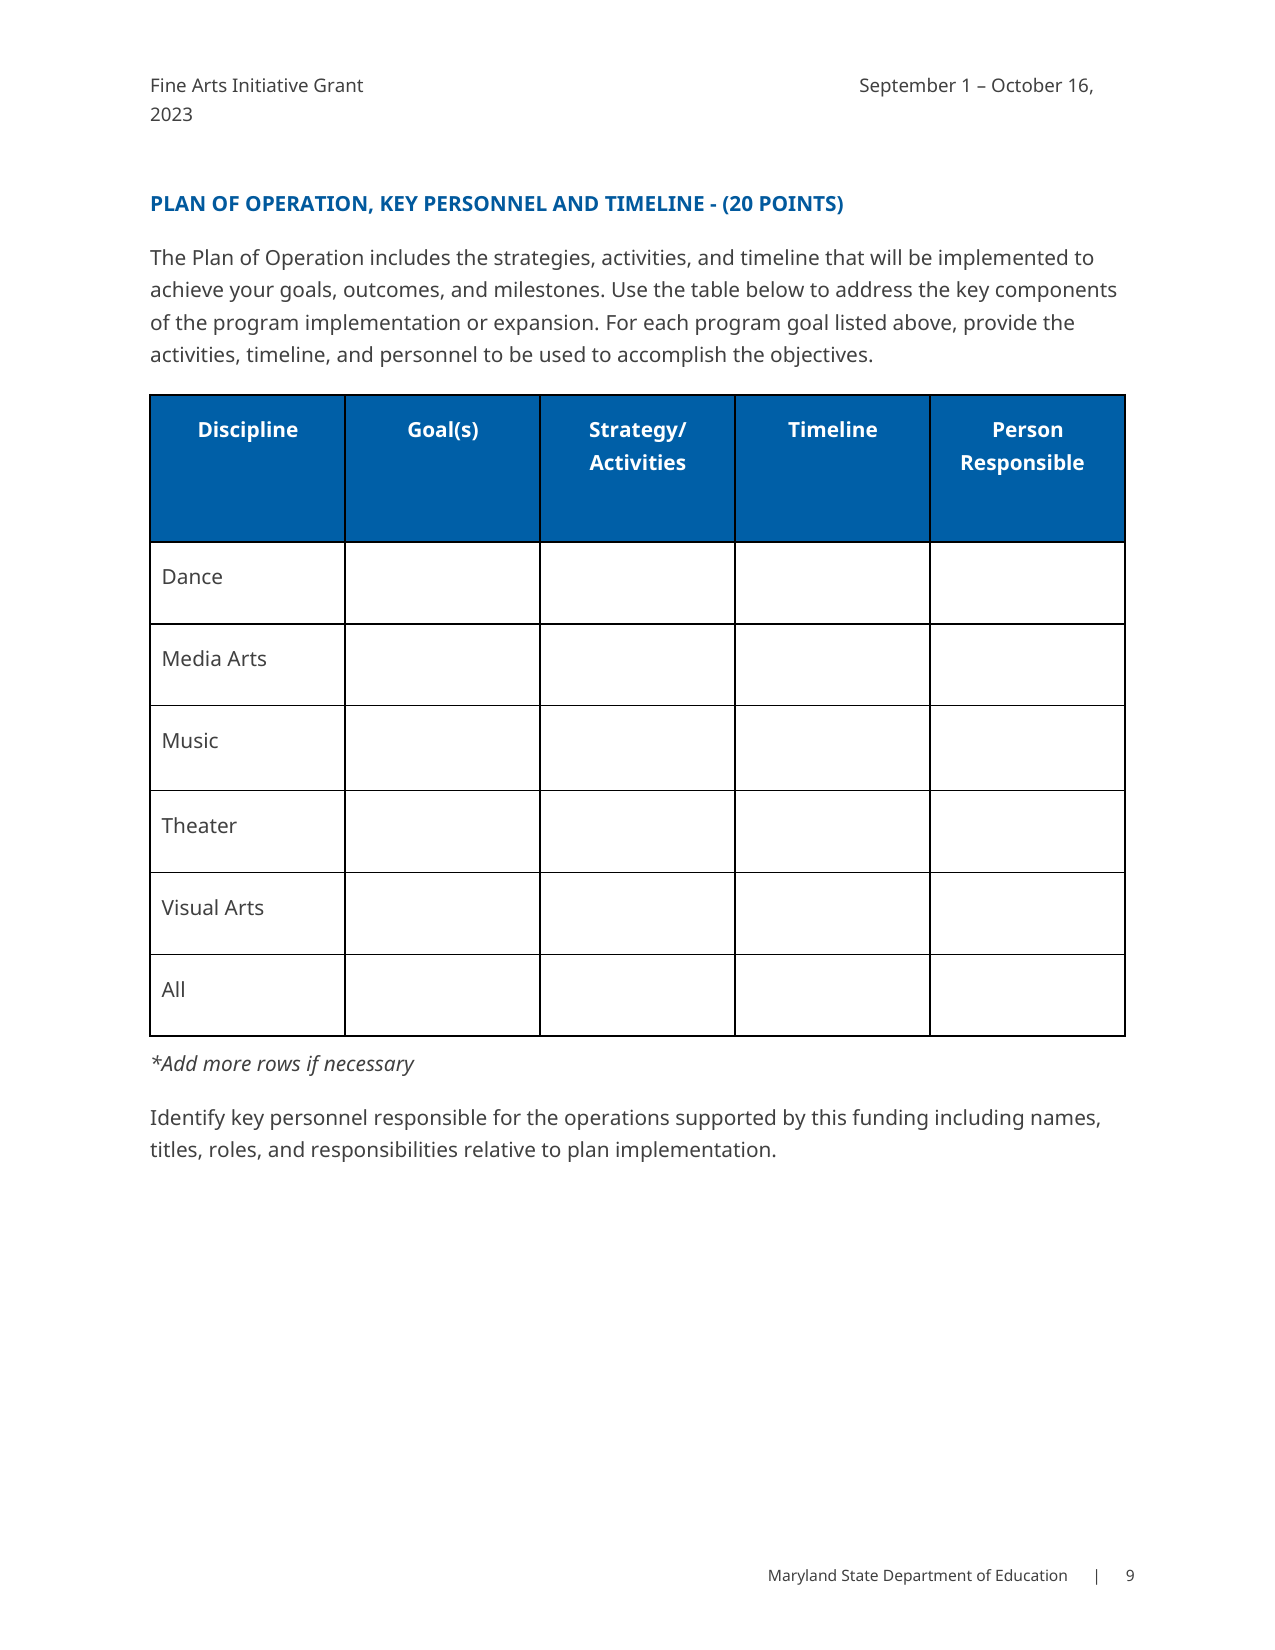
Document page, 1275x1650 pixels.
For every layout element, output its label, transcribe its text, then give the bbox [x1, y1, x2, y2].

table_cell [346, 625, 539, 705]
table_cell [931, 543, 1124, 623]
table_header Strategy/Activities [541, 396, 734, 541]
table_cell [931, 791, 1124, 872]
table_cell [346, 543, 539, 623]
subtitle Plan of Operation, Key Personnel and Timeline - (20 Points) [150, 189, 1125, 218]
table_cell [541, 873, 734, 953]
table_header Goal(s) [346, 396, 539, 541]
table_header Person Responsible [931, 396, 1124, 541]
table_cell Dance [151, 543, 344, 623]
table_cell [736, 625, 929, 705]
table_cell [541, 625, 734, 705]
table_cell [541, 706, 734, 790]
table_cell [346, 791, 539, 872]
text The Plan of Operation includes the strategies, activities, and timeline that will be implemented to achieve your goals, outcomes, and milestones. Use the table below to address the key components of the program implementation or expansion. For each program goal listed above, provide the activities, timeline, and personnel to be used to accomplish the objectives. [150, 243, 1125, 369]
table_cell [736, 543, 929, 623]
table_cell [541, 955, 734, 1035]
table_cell [736, 791, 929, 872]
table_cell [736, 955, 929, 1035]
table_cell [346, 873, 539, 953]
table_cell [736, 706, 929, 790]
table_cell [931, 625, 1124, 705]
table_cell Visual Arts [151, 873, 344, 953]
table_cell [541, 791, 734, 872]
table_cell [931, 706, 1124, 790]
table_cell Theater [151, 791, 344, 872]
table_cell [346, 955, 539, 1035]
table_cell [736, 873, 929, 953]
table_cell Media Arts [151, 625, 344, 705]
table_cell Music [151, 706, 344, 790]
table_cell [931, 873, 1124, 953]
table_cell [931, 955, 1124, 1035]
table_cell [346, 706, 539, 790]
text Identify key personnel responsible for the operations supported by this funding including names, titles, roles, and responsibilities relative to plan implementation. [150, 1103, 1125, 1164]
table_header Timeline [736, 396, 929, 541]
table_header Discipline [151, 396, 344, 541]
table_cell All [151, 955, 344, 1035]
table_cell [541, 543, 734, 623]
text *Add more rows if necessary [150, 1049, 1125, 1078]
